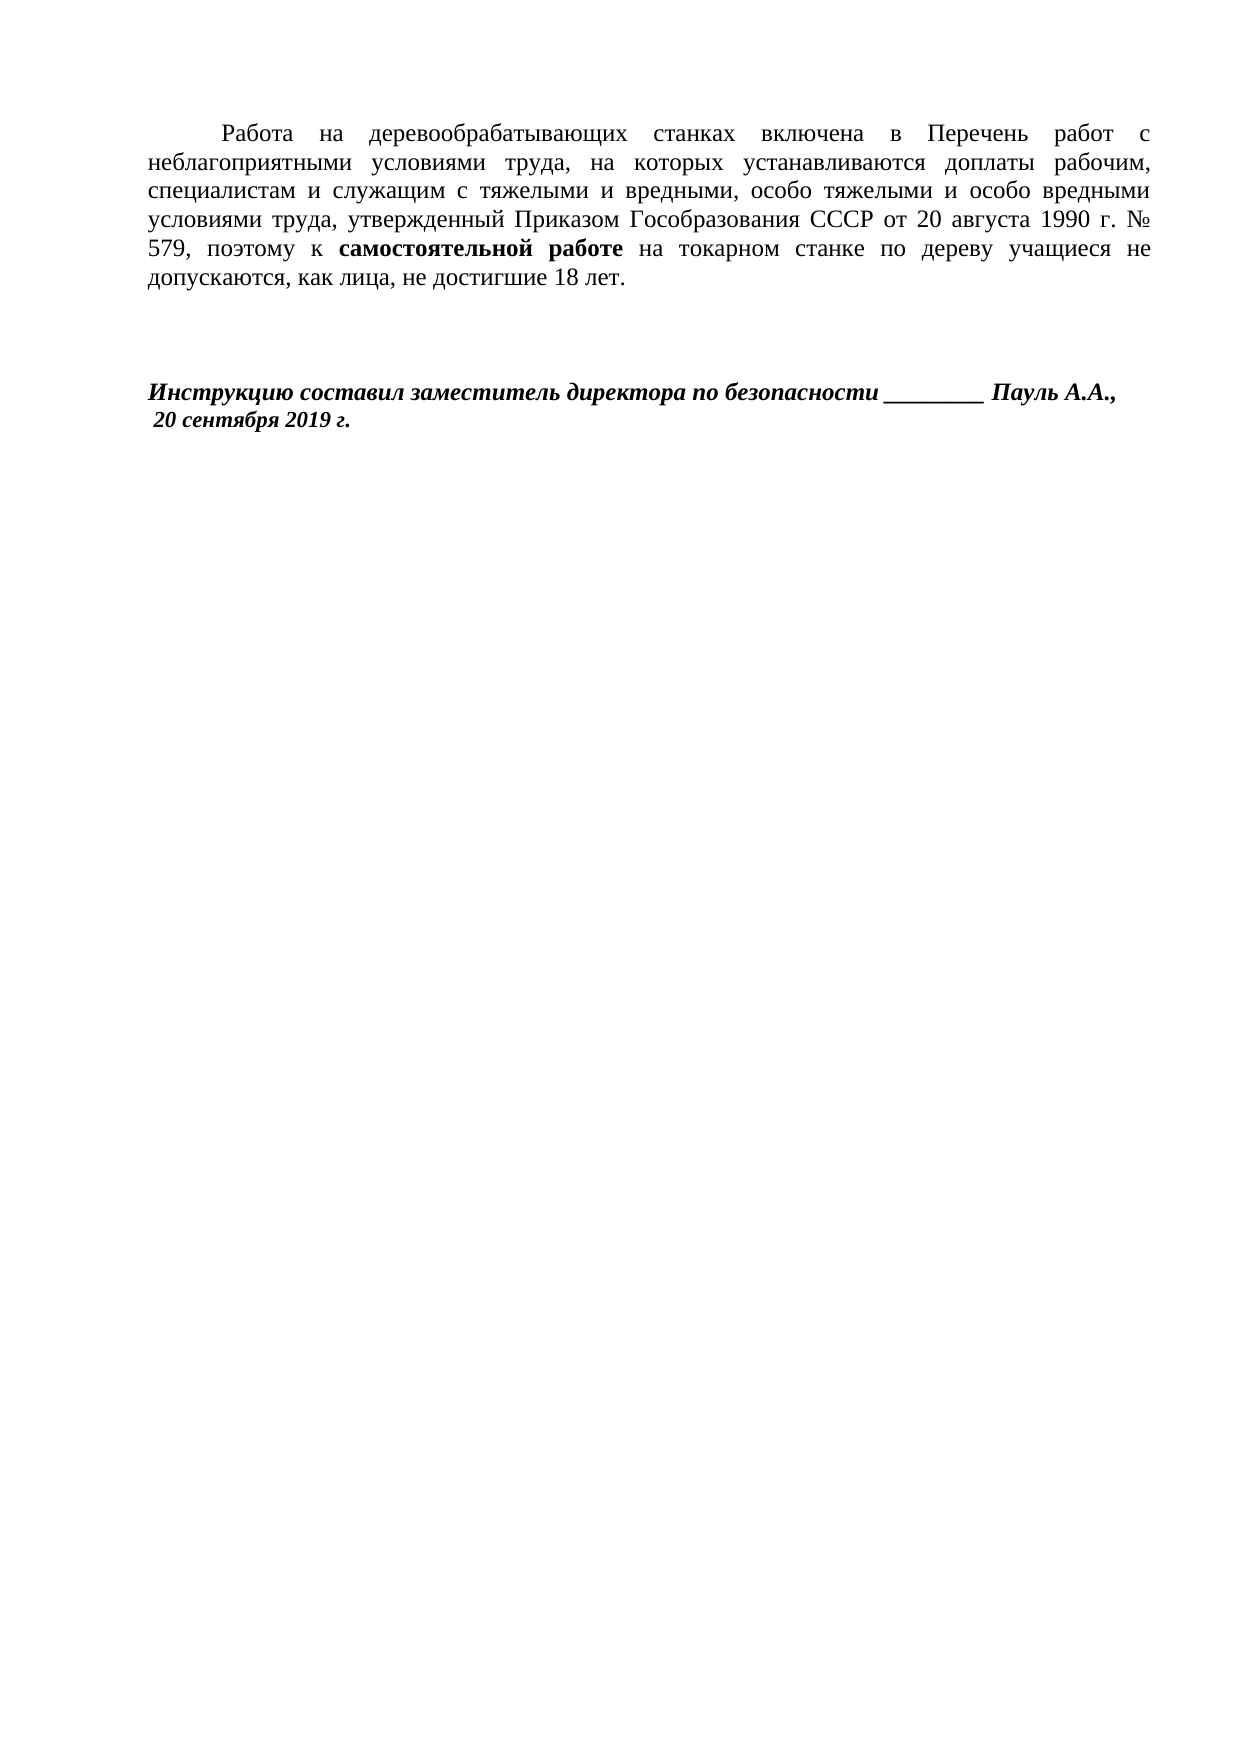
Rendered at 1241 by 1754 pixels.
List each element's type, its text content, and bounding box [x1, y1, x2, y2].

text 20 сентября 2019 г. [148, 406, 1152, 432]
text Инструкцию составил заместитель директора по безопасности ________ Пауль А.А., [148, 377, 1152, 406]
text Работа на деревообрабатывающих станках включена в Перечень работ с неблагоприятными условиями труда, на которых устанавливаются доплаты рабочим, специалистам и служащим с тяжелыми и вредными, особо тяжелыми и особо вредными условиями труда, утвержденный Приказом Гособразования СССР от 20 августа 1990 г. № 579, поэтому к самостоятельной работе на токарном станке по дереву учащиеся не допускаются, как лица, не достигшие 18 лет. [148, 118, 1152, 291]
